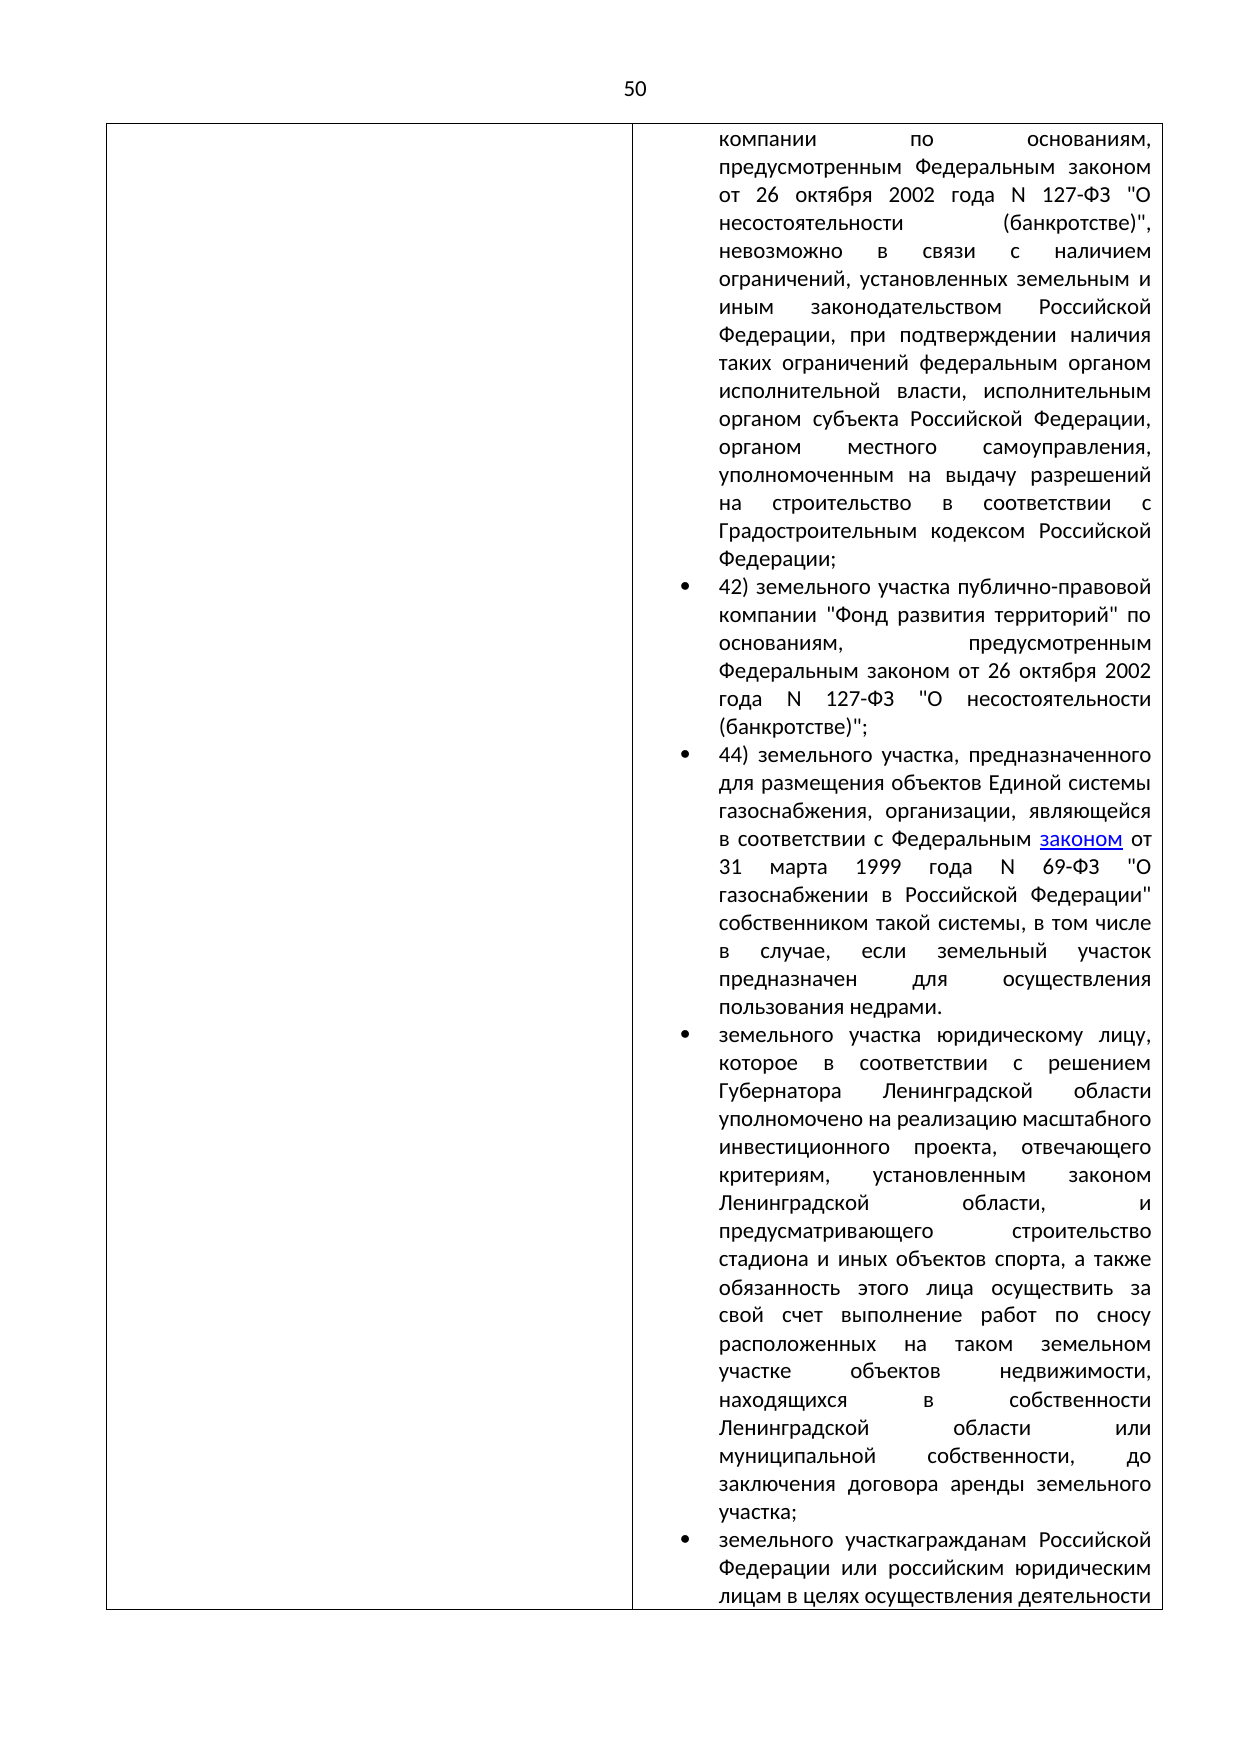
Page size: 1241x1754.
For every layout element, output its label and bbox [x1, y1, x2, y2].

table_cell [107, 124, 632, 1609]
table_cell [633, 124, 1162, 1609]
